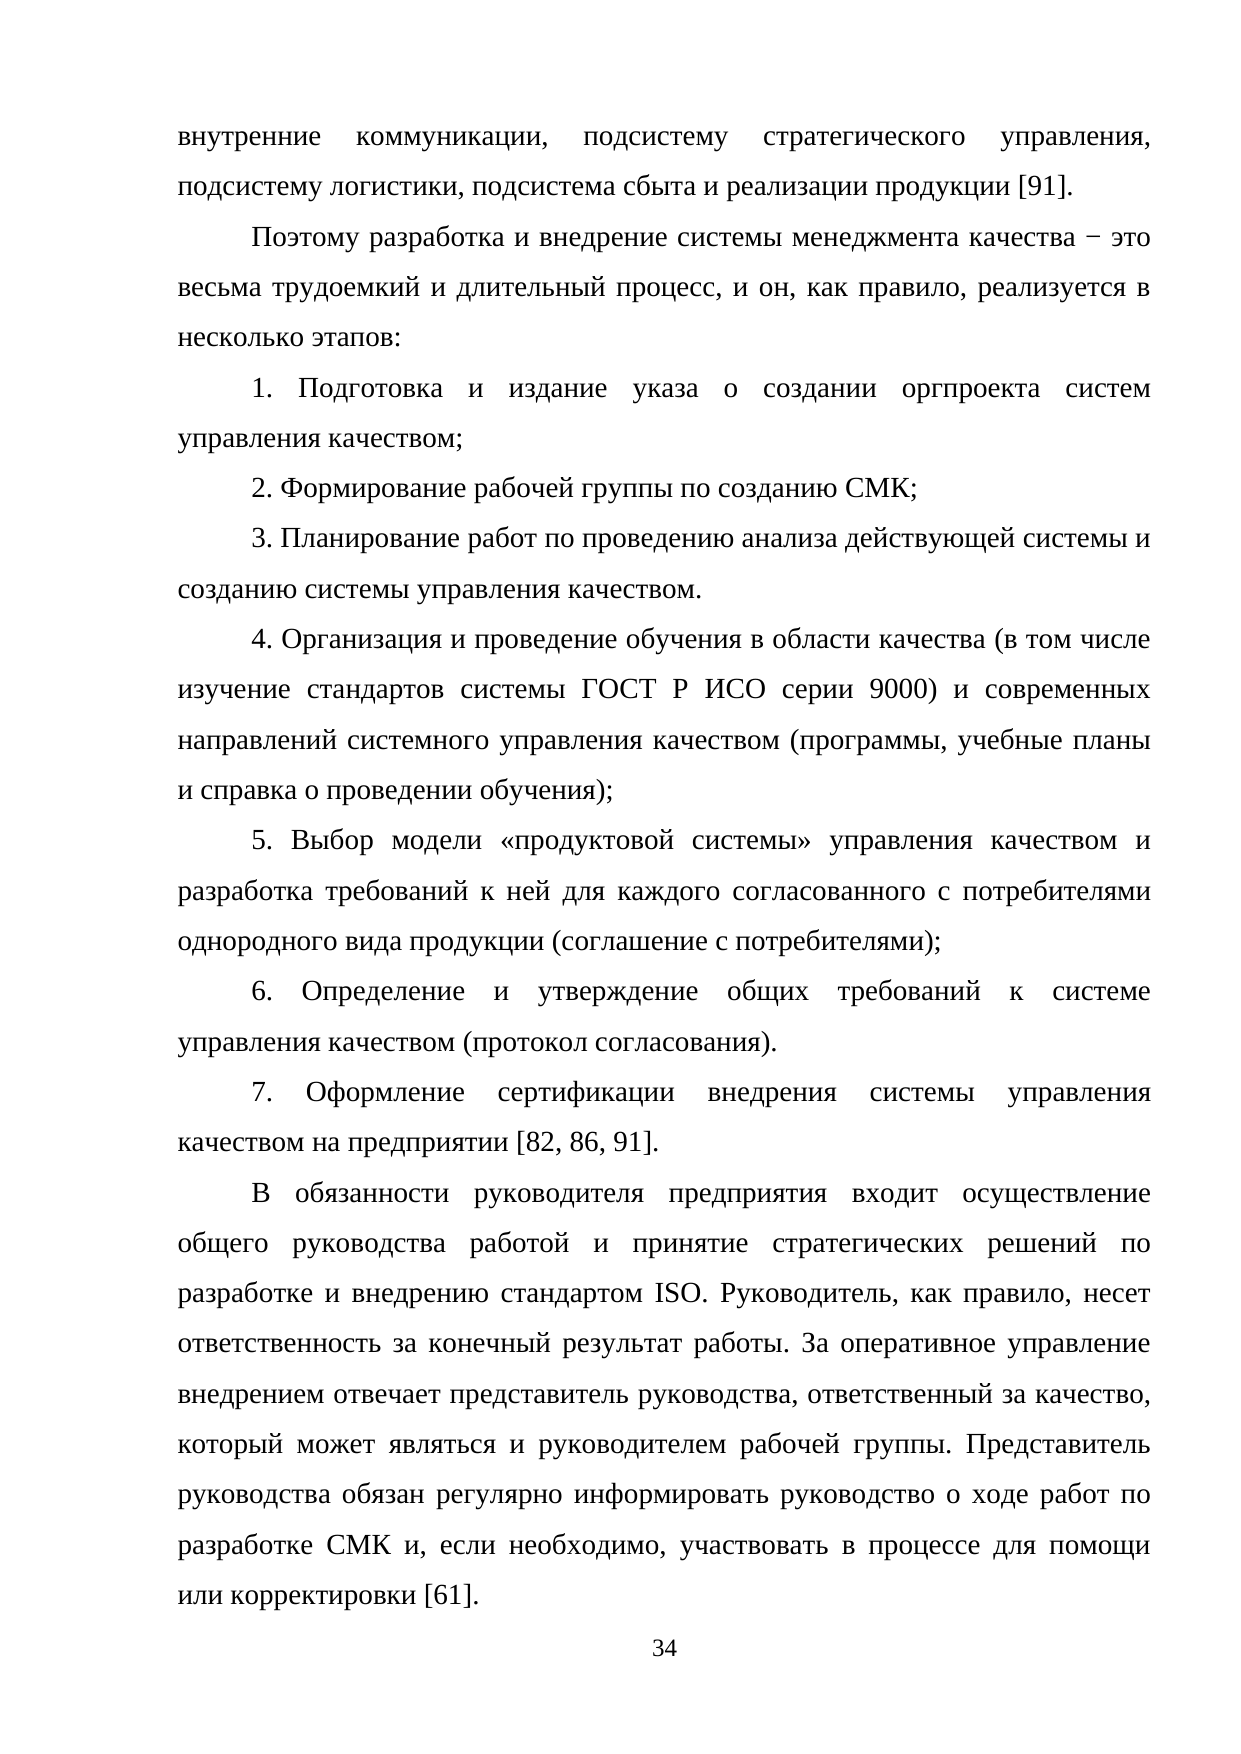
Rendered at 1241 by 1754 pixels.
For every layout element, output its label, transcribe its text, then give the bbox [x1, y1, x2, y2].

list 5. Выбор модели «продуктовой системы» управления качеством и разработка требований к ней для каждого согласованного с потребителями однородного вида продукции (соглашение с потребителями); [177, 822, 1152, 957]
list 6. Определение и утверждение общих требований к системе управления качеством (протокол согласования). [177, 973, 1152, 1057]
list 7. Оформление сертификации внедрения системы управления качеством на предприятии [82, 86, 91]. [177, 1074, 1152, 1158]
list 2. Формирование рабочей группы по созданию СМК; [177, 470, 1152, 504]
list 3. Планирование работ по проведению анализа действующей системы и созданию системы управления качеством. [177, 521, 1152, 604]
list 4. Организация и проведение обучения в области качества (в том числе изучение стандартов системы ГОСТ Р ИСО серии 9000) и современных направлений системного управления качеством (программы, учебные планы и справка о проведении обучения); [177, 621, 1152, 806]
list В обязанности руководителя предприятия входит осуществление общего руководства работой и принятие стратегических решений по разработке и внедрению стандартом ISO. Руководитель, как правило, несет ответственность за конечный результат работы. За оперативное управление внедрением отвечает представитель руководства, ответственный за качество, который может являться и руководителем рабочей группы. Представитель руководства обязан регулярно информировать руководство о ходе работ по разработке СМК и, если необходимо, участвовать в процессе для помощи или корректировки [61]. [177, 1175, 1152, 1611]
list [177, 118, 1152, 202]
list 1. Подготовка и издание указа о создании оргпроекта систем управления качеством; [177, 370, 1152, 453]
list Поэтому разработка и внедрение системы менеджмента качества − это весьма трудоемкий и длительный процесс, и он, как правило, реализуется в несколько этапов: [177, 219, 1152, 353]
